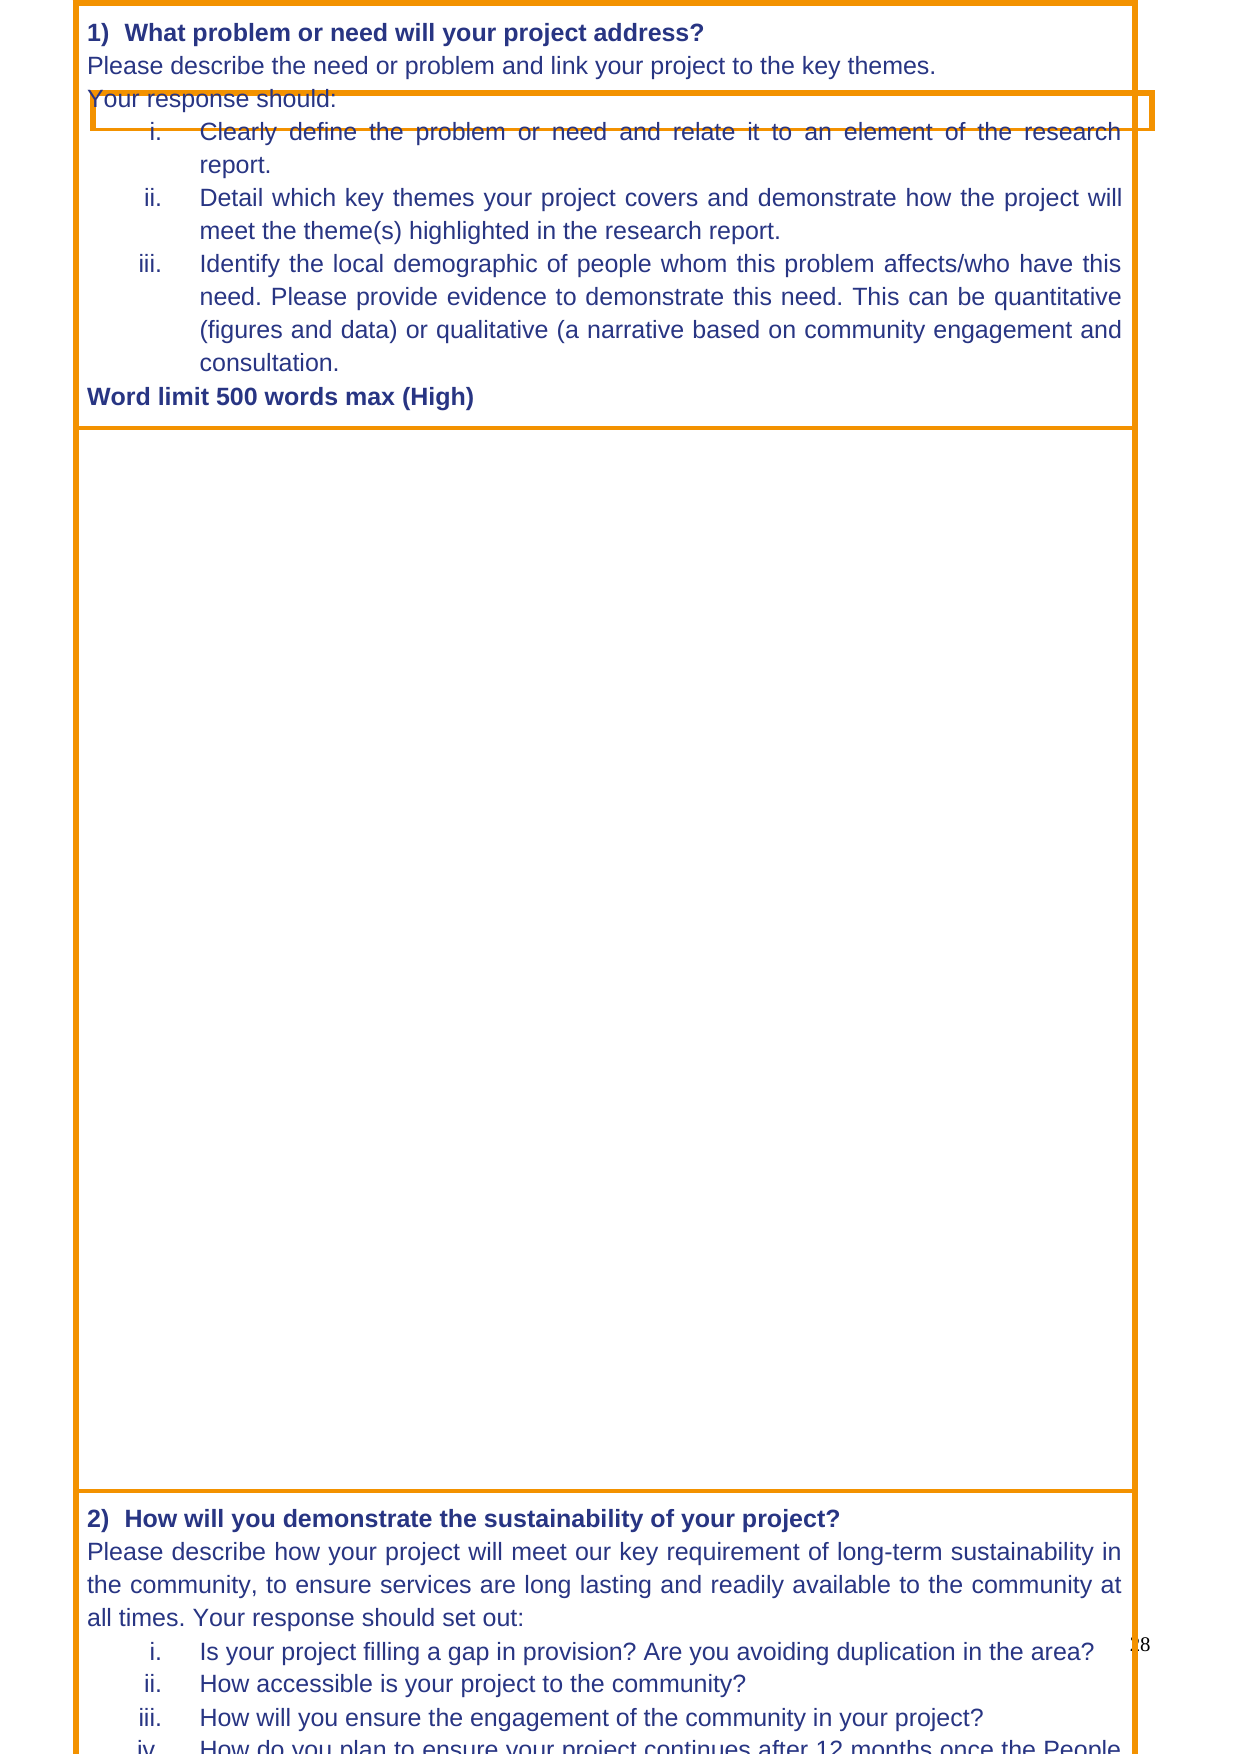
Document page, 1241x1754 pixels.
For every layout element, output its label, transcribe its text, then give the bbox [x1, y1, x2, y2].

table_header What problem or need will your project address? Please describe the need or problem and link your project to the key themes. Your response should: Clearly define the problem or need and relate it to an element of the research report. Detail which key themes your project covers and demonstrate how the project will meet the theme(s) highlighted in the research report. Identify the local demographic of people whom this problem affects/who have this need. Please provide evidence to demonstrate this need. This can be quantitative (figures and data) or qualitative (a narrative based on community engagement and consultation. Word limit 500 words max (High) [79, 6, 1132, 426]
table_cell How will you demonstrate the sustainability of your project? Please describe how your project will meet our key requirement of long-term sustainability in the community, to ensure services are long lasting and readily available to the community at all times. Your response should set out: Is your project filling a gap in provision? Are you avoiding duplication in the area? How accessible is your project to the community? How will you ensure the engagement of the community in your project? How do you plan to ensure your project continues after 12 months once the People Zones funding has been spent? Word limit 400 words max (High) [79, 1493, 1132, 1754]
table_cell [79, 430, 1132, 1489]
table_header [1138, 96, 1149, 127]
